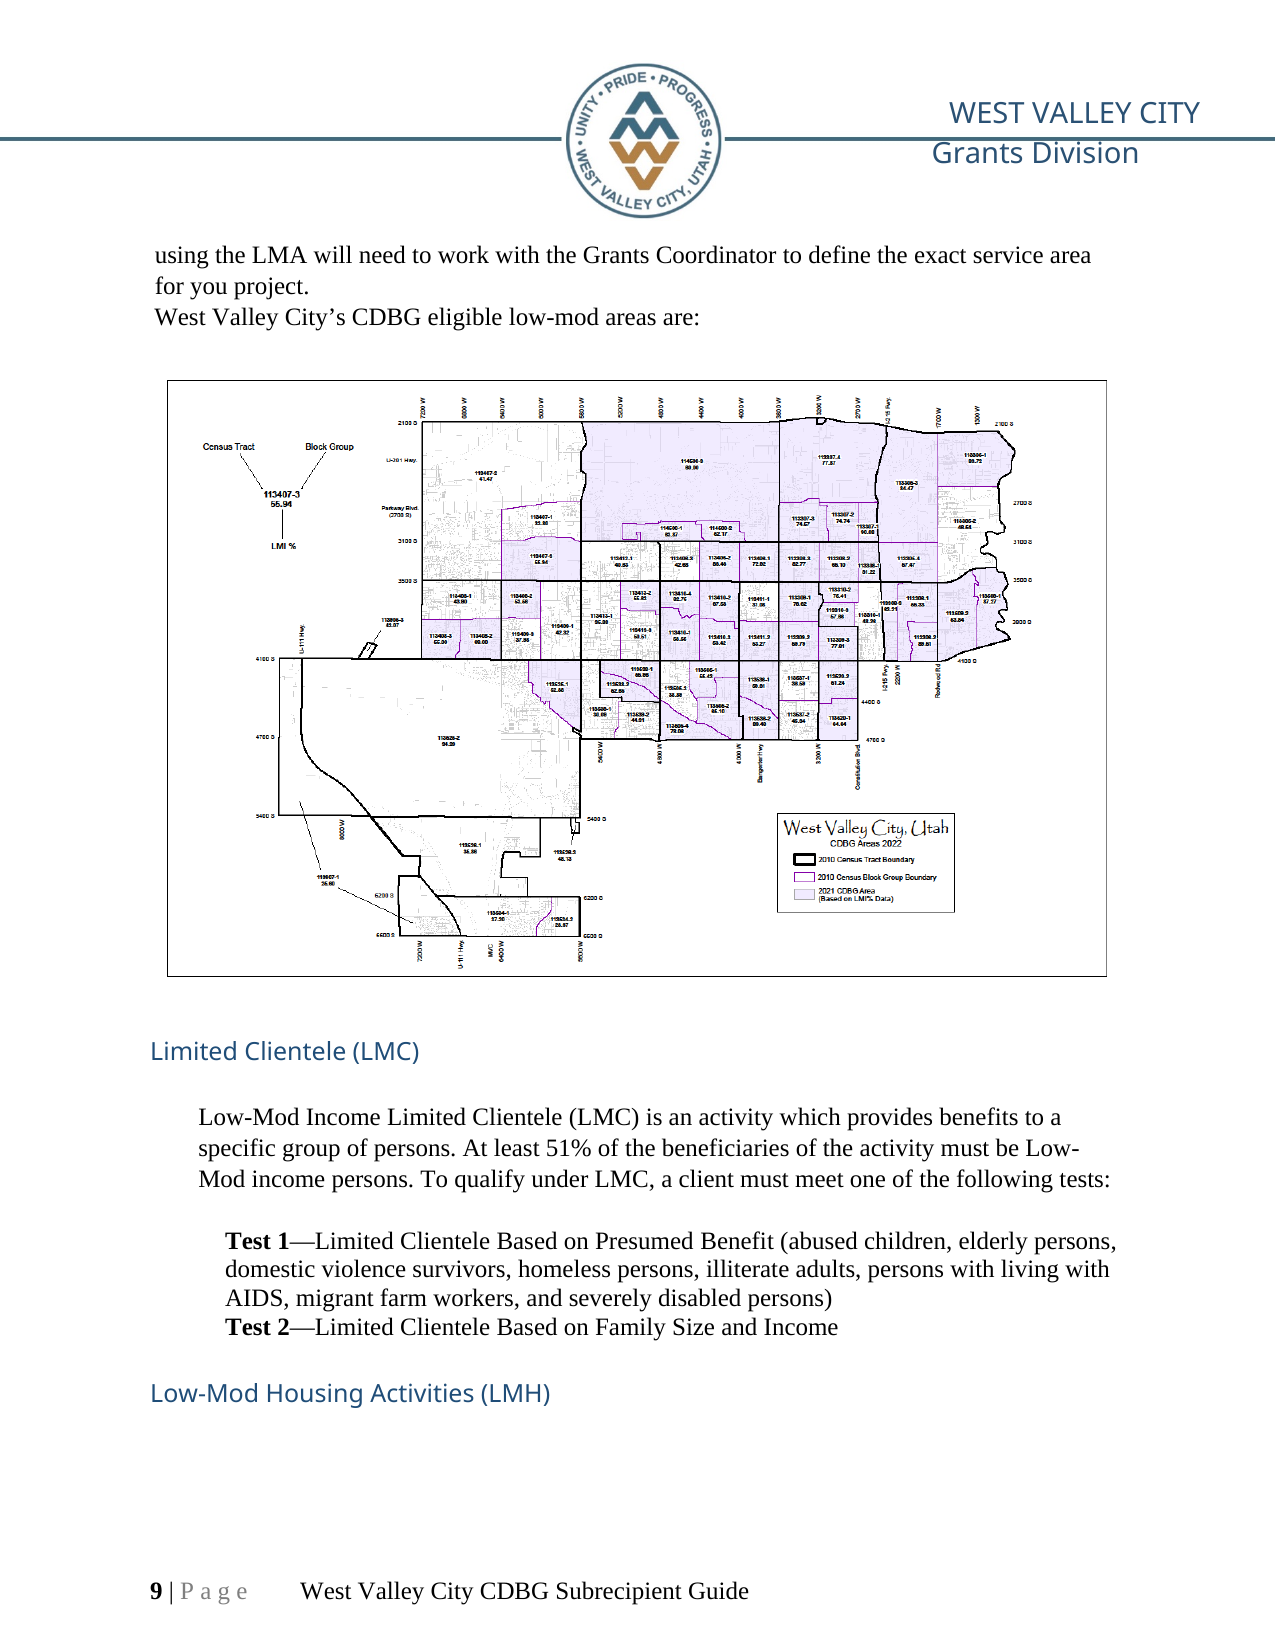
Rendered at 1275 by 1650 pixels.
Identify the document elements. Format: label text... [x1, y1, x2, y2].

picture [0, 60, 1275, 221]
text Test 2—Limited Clientele Based on Family Size and Income [225, 1312, 1125, 1341]
text Low-Mod Income Limited Clientele (LMC) is an activity which provides benefits to a specific group of persons. At least 51% of the beneficiaries of the activity must be Low-Mod income persons. To qualify under LMC, a client must meet one of the following tests: [198, 1102, 1125, 1192]
text West Valley City’s CDBG eligible low-mod areas are: [154, 302, 1125, 331]
subtitle Low-Mod Housing Activities (LMH) [150, 1376, 1125, 1410]
subtitle Limited Clientele (LMC) [150, 1034, 1125, 1068]
text Test 1—Limited Clientele Based on Presumed Benefit (abused children, elderly persons, domestic violence survivors, homeless persons, illiterate adults, persons with living with AIDS, migrant farm workers, and severely disabled persons) [225, 1226, 1125, 1312]
